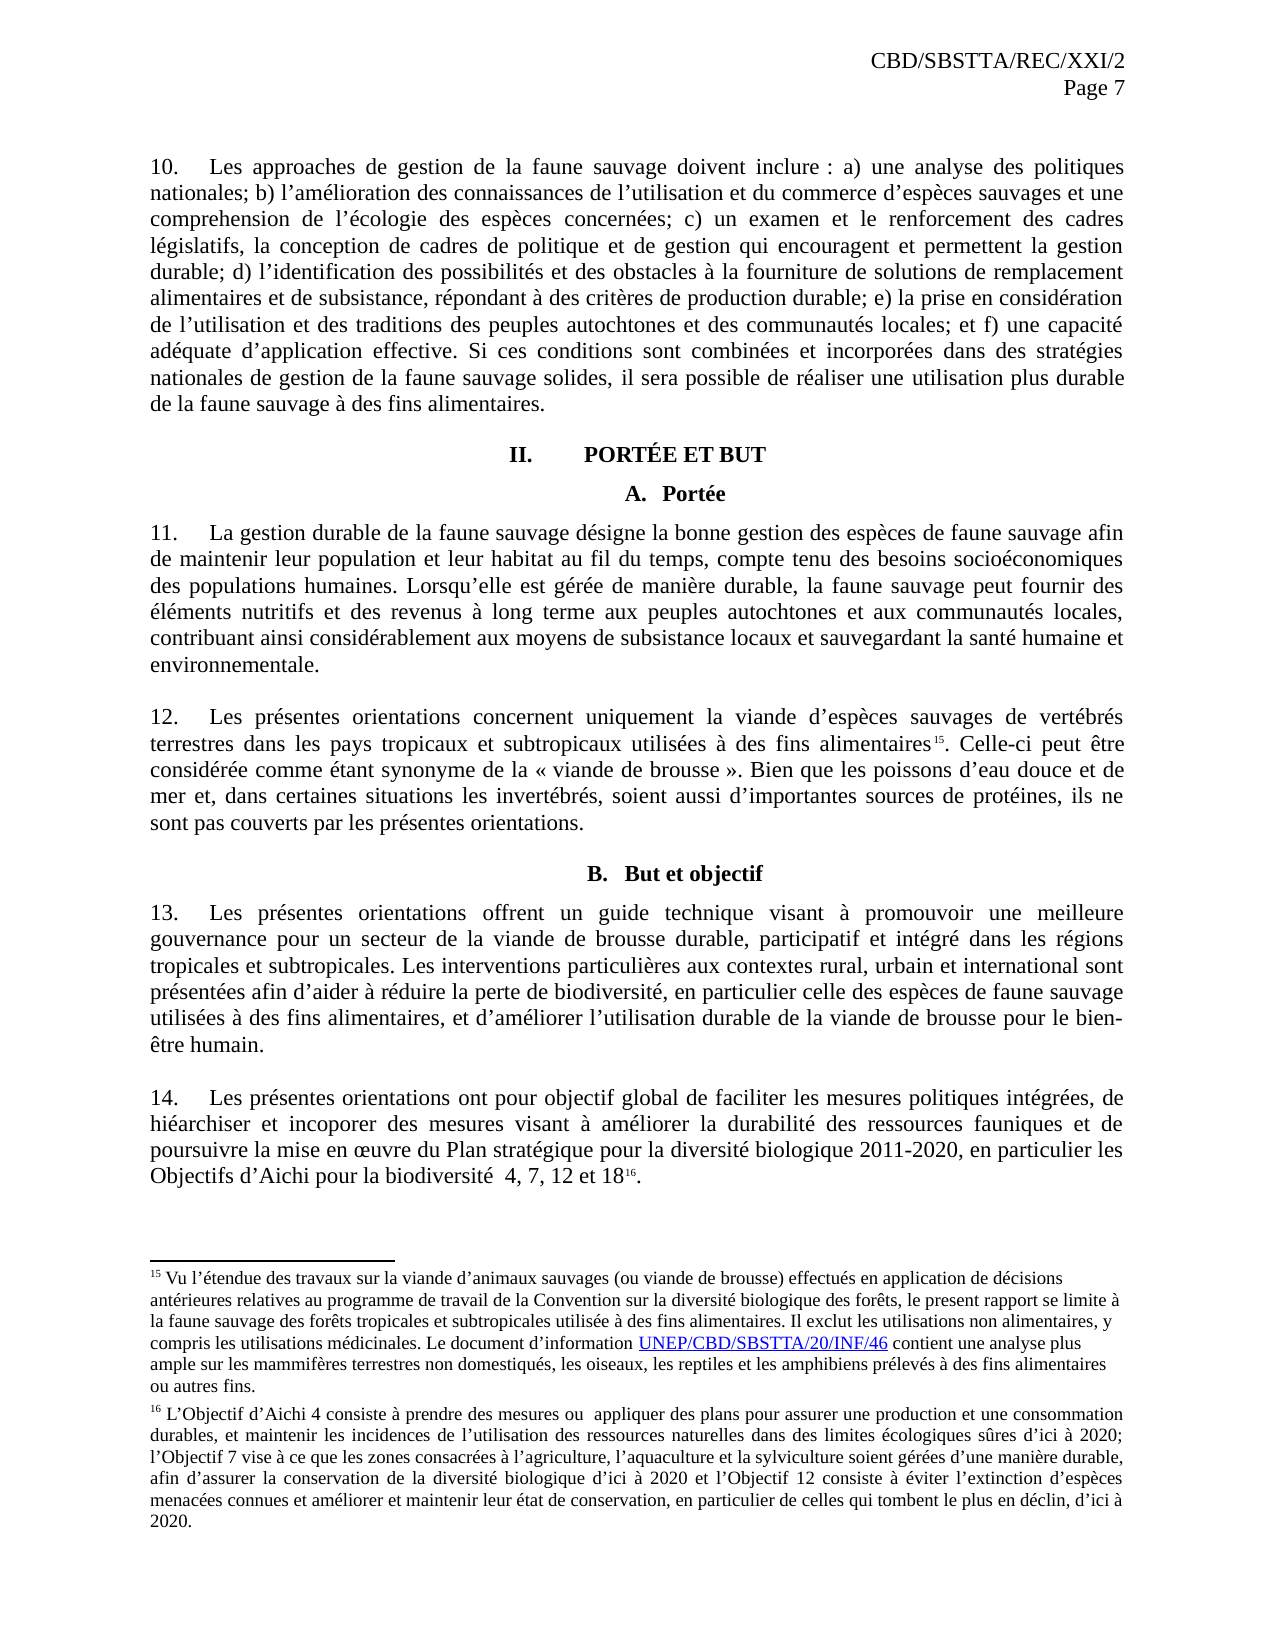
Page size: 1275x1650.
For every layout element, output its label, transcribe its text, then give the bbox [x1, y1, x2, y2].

text II. portÉe et but [150, 441, 1125, 468]
list But et objectif [225, 860, 1125, 887]
list Les approaches de gestion de la faune sauvage doivent inclure : a) une analyse des politiques nationales; b) l’amélioration des connaissances de l’utilisation et du commerce d’espèces sauvages et une comprehension de l’écologie des espèces concernées; c) un examen et le renforcement des cadres législatifs, la conception de cadres de politique et de gestion qui encouragent et permettent la gestion durable; d) l’identification des possibilités et des obstacles à la fourniture de solutions de remplacement alimentaires et de subsistance, répondant à des critères de production durable; e) la prise en considération de l’utilisation et des traditions des peuples autochtones et des communautés locales; et f) une capacité adéquate d’application effective. Si ces conditions sont combinées et incorporées dans des stratégies nationales de gestion de la faune sauvage solides, il sera possible de réaliser une utilisation plus durable de la faune sauvage à des fins alimentaires. [150, 153, 1125, 416]
list Portée [225, 480, 1125, 506]
list Les présentes orientations concernent uniquement la viande d’espèces sauvages de vertébrés terrestres dans les pays tropicaux et subtropicaux utilisées à des fins alimentaires. Celle-ci peut être considérée comme étant synonyme de la « viande de brousse ». Bien que les poissons d’eau douce et de mer et, dans certaines situations les invertébrés, soient aussi d’importantes sources de protéines, ils ne sont pas couverts par les présentes orientations. [150, 703, 1125, 835]
list Les présentes orientations ont pour objectif global de faciliter les mesures politiques intégrées, de hiéarchiser et incoporer des mesures visant à améliorer la durabilité des ressources fauniques et de poursuivre la mise en œuvre du Plan stratégique pour la diversité biologique 2011-2020, en particulier les Objectifs d’Aichi pour la biodiversité 4, 7, 12 et 18. [150, 1083, 1125, 1189]
list Les présentes orientations offrent un guide technique visant à promouvoir une meilleure gouvernance pour un secteur de la viande de brousse durable, participatif et intégré dans les régions tropicales et subtropicales. Les interventions particulières aux contextes rural, urbain et international sont présentées afin d’aider à réduire la perte de biodiversité, en particulier celle des espèces de faune sauvage utilisées à des fins alimentaires, et d’améliorer l’utilisation durable de la viande de brousse pour le bien-être humain. [150, 899, 1125, 1057]
list La gestion durable de la faune sauvage désigne la bonne gestion des espèces de faune sauvage afin de maintenir leur population et leur habitat au fil du temps, compte tenu des besoins socioéconomiques des populations humaines. Lorsqu’elle est gérée de manière durable, la faune sauvage peut fournir des éléments nutritifs et des revenus à long terme aux peuples autochtones et aux communautés locales, contribuant ainsi considérablement aux moyens de subsistance locaux et sauvegardant la santé humaine et environnementale. [150, 519, 1125, 677]
